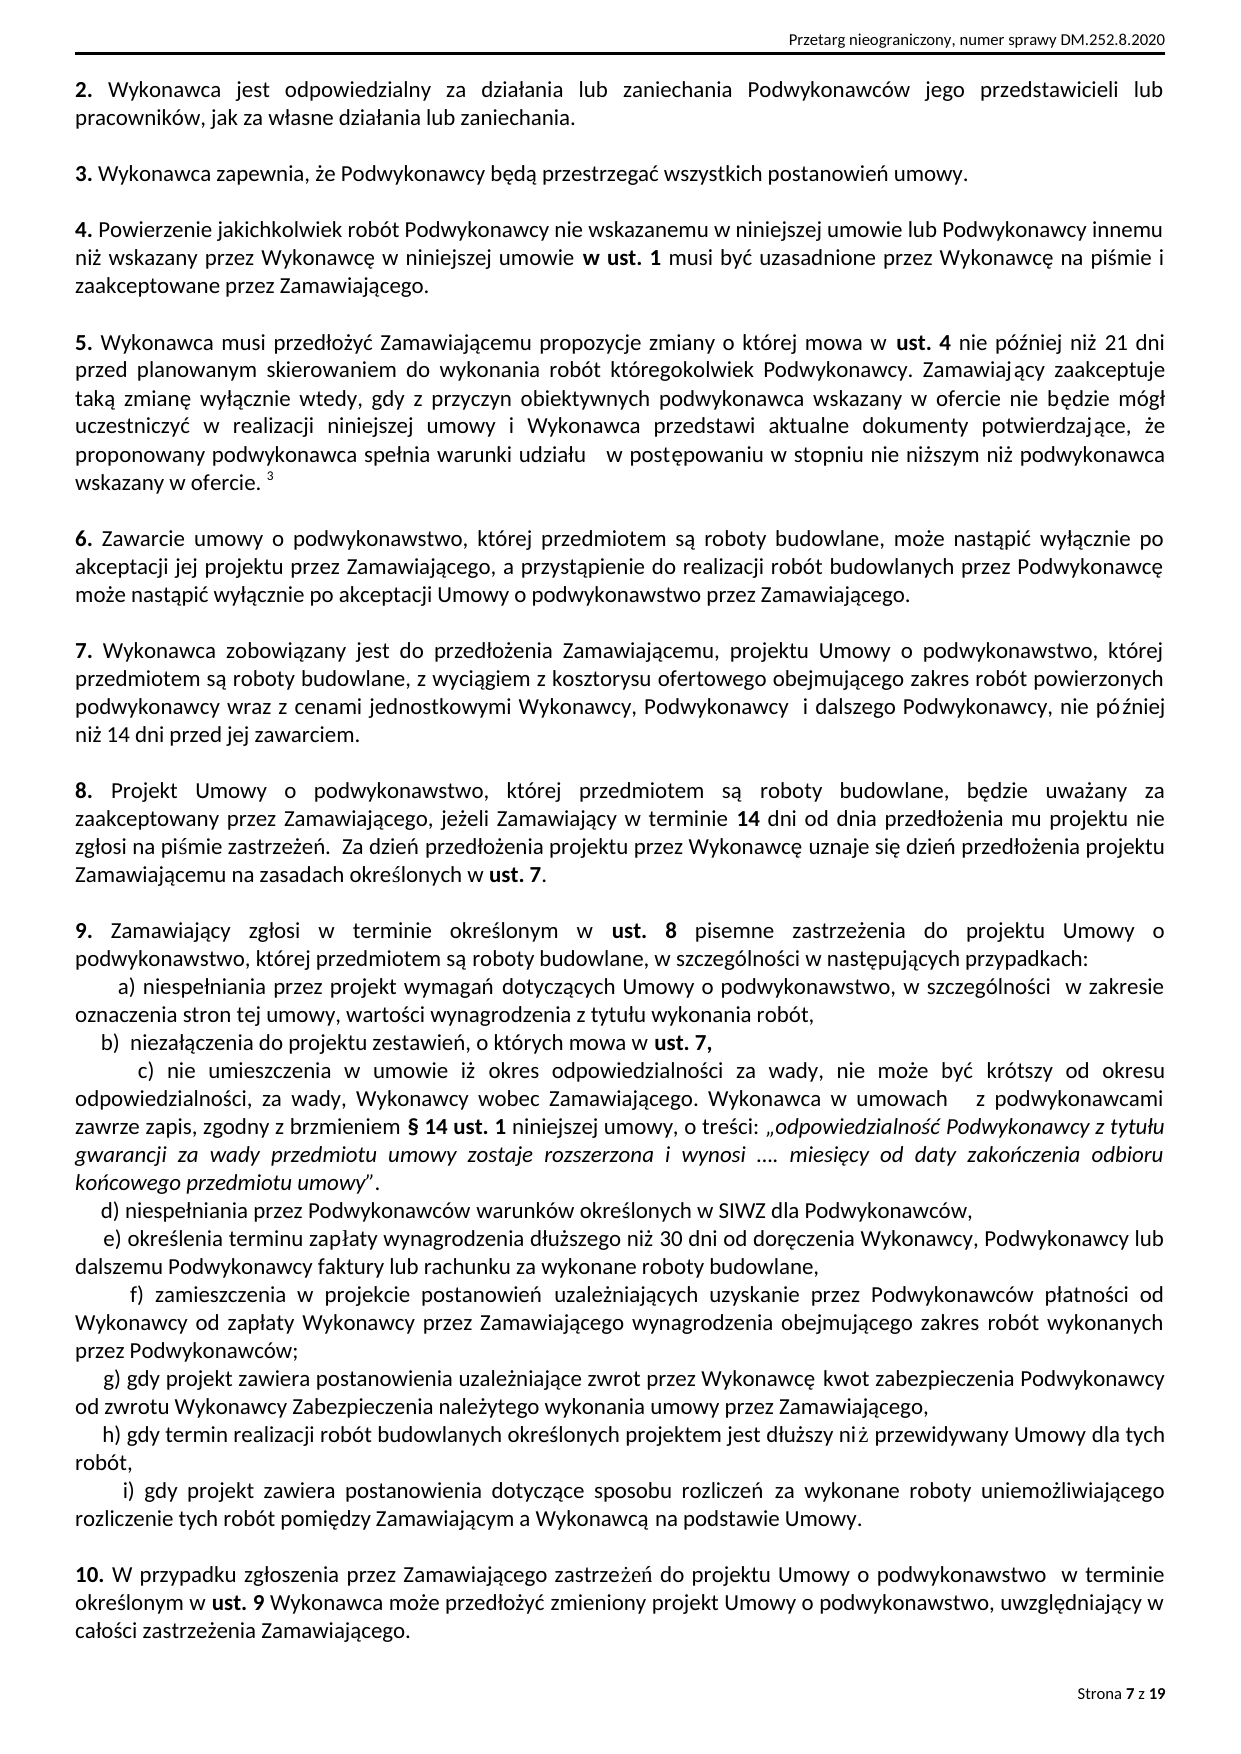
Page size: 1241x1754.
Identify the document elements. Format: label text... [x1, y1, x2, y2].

text e) określenia terminu zapłaty wynagrodzenia dłuższego niż 30 dni od doręczenia Wykonawcy, Podwykonawcy lub dalszemu Podwykonawcy faktury lub rachunku za wykonane roboty budowlane, [75, 1224, 1165, 1280]
text g) gdy projekt zawiera postanowienia uzależniające zwrot przez Wykonawcę kwot zabezpieczenia Podwykonawcy od zwrotu Wykonawcy Zabezpieczenia należytego wykonania umowy przez Zamawiającego, [75, 1364, 1165, 1420]
text 2. Wykonawca jest odpowiedzialny za działania lub zaniechania Podwykonawców jego przedstawicieli lub pracowników, jak za własne działania lub zaniechania. [75, 75, 1165, 131]
text 10. W przypadku zgłoszenia przez Zamawiającego zastrzeżeń do projektu Umowy o podwykonawstwo w terminie określonym w ust. 9 Wykonawca może przedłożyć zmieniony projekt Umowy o podwykonawstwo, uwzględniający w całości zastrzeżenia Zamawiającego. [75, 1561, 1165, 1644]
text 4. Powierzenie jakichkolwiek robót Podwykonawcy nie wskazanemu w niniejszej umowie lub Podwykonawcy innemu niż wskazany przez Wykonawcę w niniejszej umowie w ust. 1 musi być uzasadnione przez Wykonawcę na piśmie i zaakceptowane przez Zamawiającego. [75, 216, 1165, 299]
text 6. Zawarcie umowy o podwykonawstwo, której przedmiotem są roboty budowlane, może nastąpić wyłącznie po akceptacji jej projektu przez Zamawiającego, a przystąpienie do realizacji robót budowlanych przez Podwykonawcę może nastąpić wyłącznie po akceptacji Umowy o podwykonawstwo przez Zamawiającego. [75, 524, 1165, 608]
text 9. Zamawiający zgłosi w terminie określonym w ust. 8 pisemne zastrzeżenia do projektu Umowy o podwykonawstwo, której przedmiotem są roboty budowlane, w szczególności w następujących przypadkach: [75, 916, 1165, 972]
text i) gdy projekt zawiera postanowienia dotyczące sposobu rozliczeń za wykonane roboty uniemożliwiającego rozliczenie tych robót pomiędzy Zamawiającym a Wykonawcą na podstawie Umowy. [75, 1476, 1165, 1532]
text a) niespełniania przez projekt wymagań dotyczących Umowy o podwykonawstwo, w szczególności w zakresie oznaczenia stron tej umowy, wartości wynagrodzenia z tytułu wykonania robót, [75, 972, 1165, 1028]
text h) gdy termin realizacji robót budowlanych określonych projektem jest dłuższy niż przewidywany Umowy dla tych robót, [75, 1420, 1165, 1476]
text 5. Wykonawca musi przedłożyć Zamawiającemu propozycje zmiany o której mowa w ust. 4 nie później niż 21 dni przed planowanym skierowaniem do wykonania robót któregokolwiek Podwykonawcy. Zamawiający zaakceptuje taką zmianę wyłącznie wtedy, gdy z przyczyn obiektywnych podwykonawca wskazany w ofercie nie będzie mógł uczestniczyć w realizacji niniejszej umowy i Wykonawca przedstawi aktualne dokumenty potwierdzające, że proponowany podwykonawca spełnia warunki udziału w postępowaniu w stopniu nie niższym niż podwykonawca wskazany w ofercie. 3 [75, 328, 1165, 496]
text b) niezałączenia do projektu zestawień, o których mowa w ust. 7, [75, 1028, 1165, 1056]
text f) zamieszczenia w projekcie postanowień uzależniających uzyskanie przez Podwykonawców płatności od Wykonawcy od zapłaty Wykonawcy przez Zamawiającego wynagrodzenia obejmującego zakres robót wykonanych przez Podwykonawców; [75, 1280, 1165, 1364]
text d) niespełniania przez Podwykonawców warunków określonych w SIWZ dla Podwykonawców, [75, 1196, 1165, 1224]
text 3. Wykonawca zapewnia, że Podwykonawcy będą przestrzegać wszystkich postanowień umowy. [75, 159, 1165, 187]
text c) nie umieszczenia w umowie iż okres odpowiedzialności za wady, nie może być krótszy od okresu odpowiedzialności, za wady, Wykonawcy wobec Zamawiającego. Wykonawca w umowach z podwykonawcami zawrze zapis, zgodny z brzmieniem § 14 ust. 1 niniejszej umowy, o treści: „odpowiedzialność Podwykonawcy z tytułu gwarancji za wady przedmiotu umowy zostaje rozszerzona i wynosi …. miesięcy od daty zakończenia odbioru końcowego przedmiotu umowy”. [75, 1056, 1165, 1196]
text 7. Wykonawca zobowiązany jest do przedłożenia Zamawiającemu, projektu Umowy o podwykonawstwo, której przedmiotem są roboty budowlane, z wyciągiem z kosztorysu ofertowego obejmującego zakres robót powierzonych podwykonawcy wraz z cenami jednostkowymi Wykonawcy, Podwykonawcy i dalszego Podwykonawcy, nie później niż 14 dni przed jej zawarciem. [75, 636, 1165, 748]
text 8. Projekt Umowy o podwykonawstwo, której przedmiotem są roboty budowlane, będzie uważany za zaakceptowany przez Zamawiającego, jeżeli Zamawiający w terminie 14 dni od dnia przedłożenia mu projektu nie zgłosi na piśmie zastrzeżeń. Za dzień przedłożenia projektu przez Wykonawcę uznaje się dzień przedłożenia projektu Zamawiającemu na zasadach określonych w ust. 7. [75, 776, 1165, 888]
